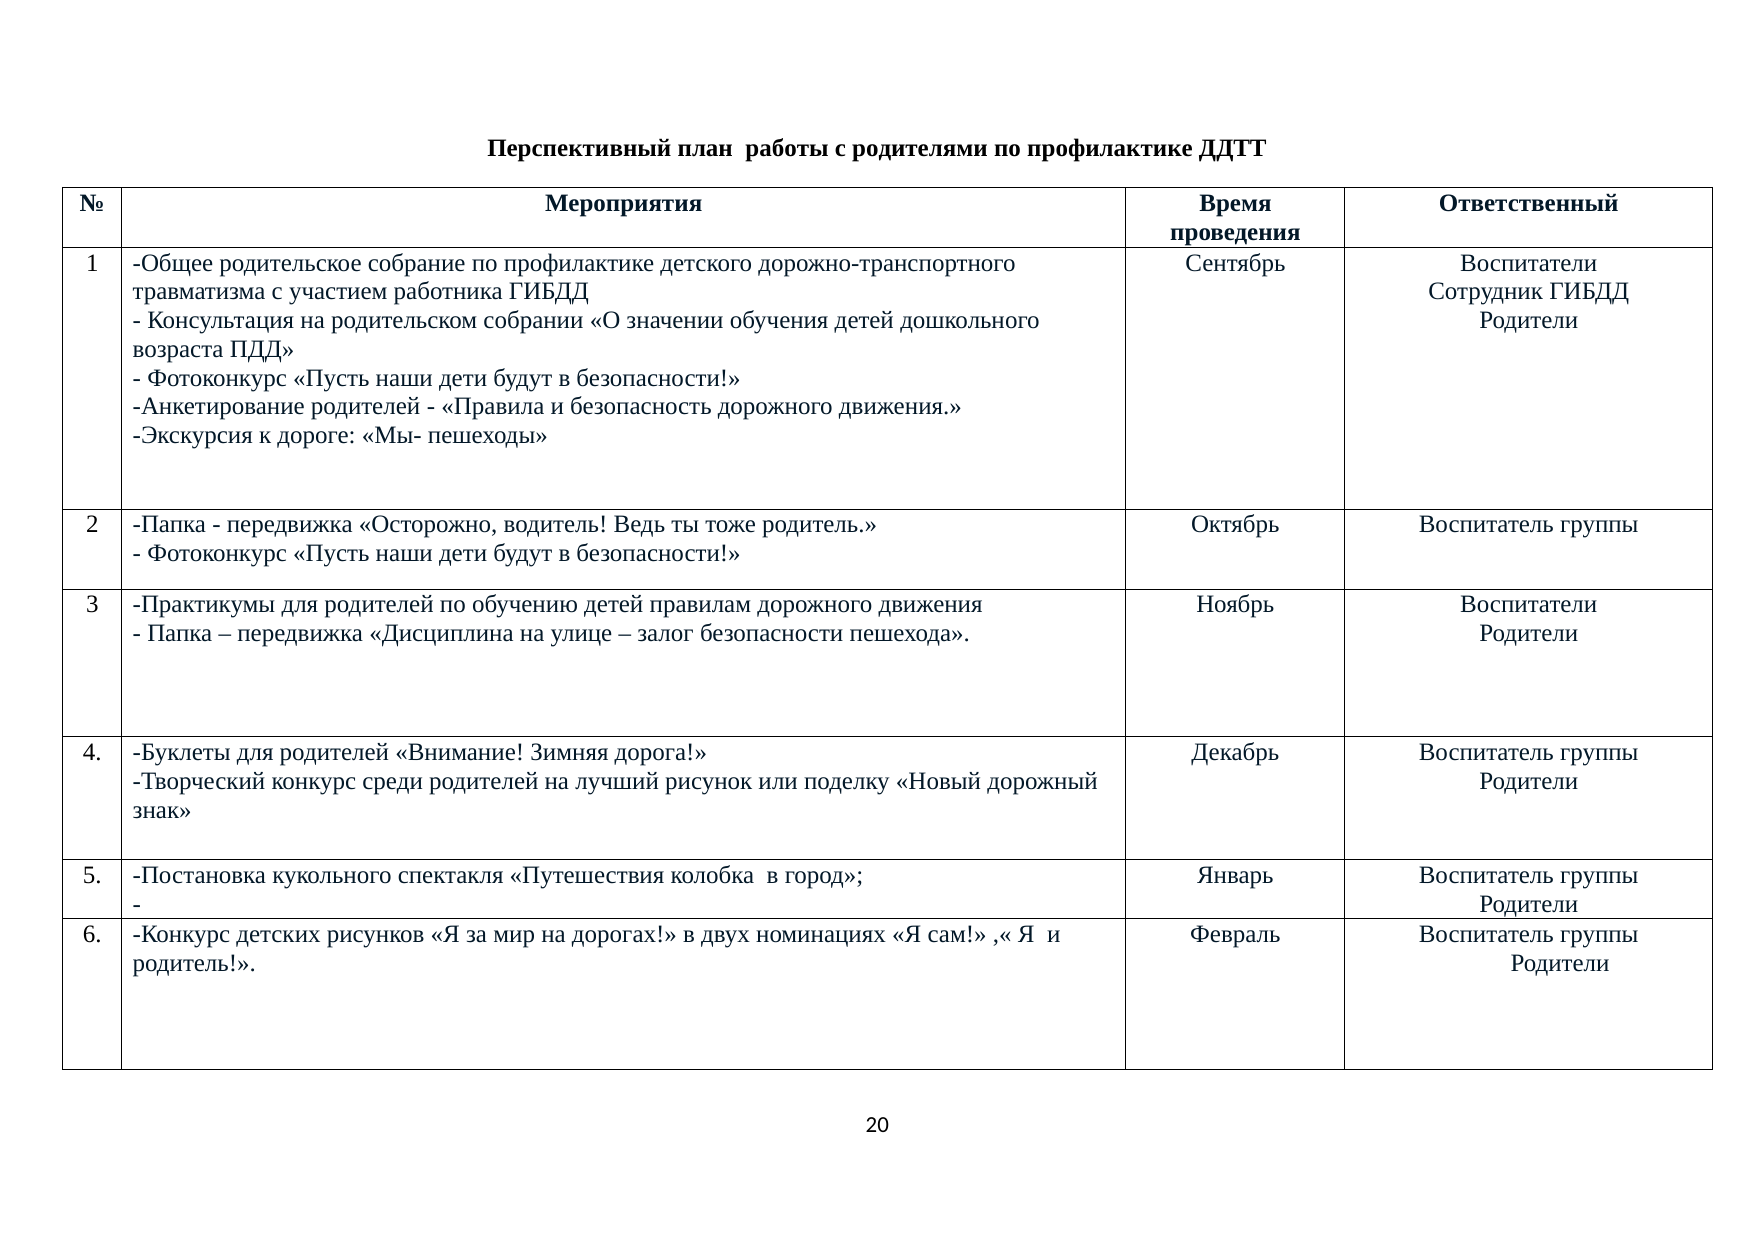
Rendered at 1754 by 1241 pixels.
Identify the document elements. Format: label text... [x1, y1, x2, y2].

table_cell Воспитатель группы Родители [1345, 737, 1712, 859]
table_cell 4. [63, 737, 121, 859]
table_cell Воспитатели Сотрудник ГИБДД Родители [1345, 248, 1712, 508]
table_header Ответственный [1345, 188, 1712, 247]
table_cell -Постановка кукольного спектакля «Путешествия колобка в город»; - [122, 860, 1125, 918]
table_cell 6. [63, 919, 121, 1069]
table_cell Воспитатель группы [1345, 510, 1712, 588]
table_cell -Общее родительское собрание по профилактике детского дорожно-транспортного травматизма с участием работника ГИБДД - Консультация на родительском собрании «О значении обучения детей дошкольного возраста ПДД» - Фотоконкурс «Пусть наши дети будут в безопасности!» -Анкетирование родителей - «Правила и безопасность дорожного движения.» -Экскурсия к дороге: «Мы- пешеходы» [122, 248, 1125, 508]
table_cell Декабрь [1126, 737, 1344, 859]
table_cell -Папка - передвижка «Осторожно, водитель! Ведь ты тоже родитель.» - Фотоконкурс «Пусть наши дети будут в безопасности!» [122, 510, 1125, 588]
table_cell -Буклеты для родителей «Внимание! Зимняя дорога!» -Творческий конкурс среди родителей на лучший рисунок или поделку «Новый дорожный знак» [122, 737, 1125, 859]
table_cell -Практикумы для родителей по обучению детей правилам дорожного движения - Папка – передвижка «Дисциплина на улице – залог безопасности пешехода». [122, 590, 1125, 736]
table_cell Воспитатель группы Родители [1345, 860, 1712, 918]
table_header Время проведения [1126, 188, 1344, 247]
table_cell 5. [63, 860, 121, 918]
table_cell 3 [63, 590, 121, 736]
table_cell Сентябрь [1126, 248, 1344, 508]
table_cell Январь [1126, 860, 1344, 918]
table_cell 2 [63, 510, 121, 588]
table_cell Ноябрь [1126, 590, 1344, 736]
table_header № [63, 188, 121, 247]
table_cell -Конкурс детских рисунков «Я за мир на дорогах!» в двух номинациях «Я сам!» ,« Я и родитель!». [122, 919, 1125, 1069]
table_cell Октябрь [1126, 510, 1344, 588]
table_cell Воспитатель группы Родители [1345, 919, 1712, 1069]
table_cell Воспитатели Родители [1345, 590, 1712, 736]
table_cell Февраль [1126, 919, 1344, 1069]
table_header Мероприятия [122, 188, 1125, 247]
text Перспективный план работы с родителями по профилактике ДДТТ [74, 133, 1680, 162]
table_cell 1 [63, 248, 121, 508]
